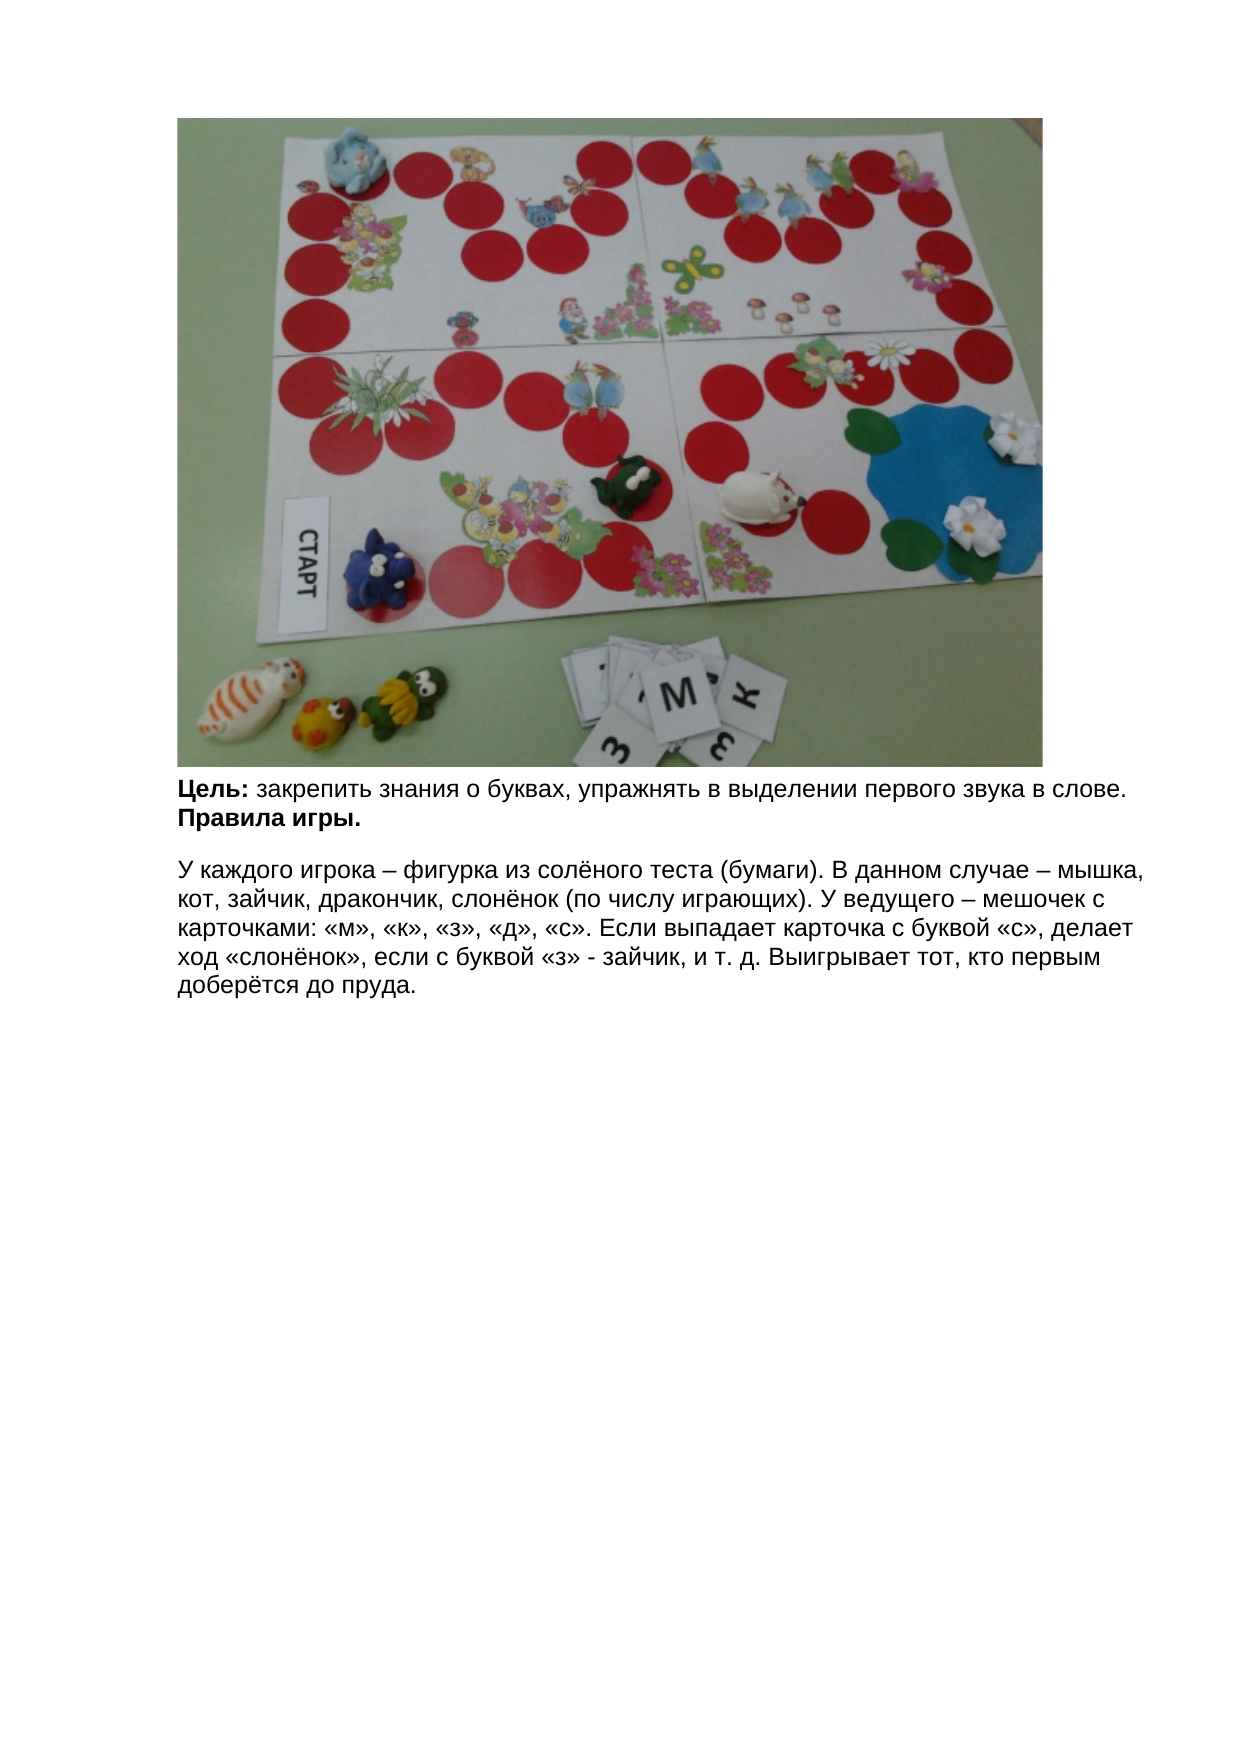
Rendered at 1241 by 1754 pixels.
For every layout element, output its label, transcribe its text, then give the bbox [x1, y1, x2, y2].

text Правила игры. [177, 803, 1152, 832]
text Цель: закрепить знания о буквах, упражнять в выделении первого звука в слове. [177, 774, 1152, 803]
text У каждого игрока – фигурка из солёного теста (бумаги). В данном случае – мышка, кот, зайчик, дракончик, слонёнок (по числу играющих). У ведущего – мешочек с карточками: «м», «к», «з», «д», «с». Если выпадает карточка с буквой «с», делает ход «слонёнок», если с буквой «з» - зайчик, и т. д. Выигрывает тот, кто первым доберётся до пруда. [177, 855, 1152, 999]
picture [177, 118, 1043, 767]
